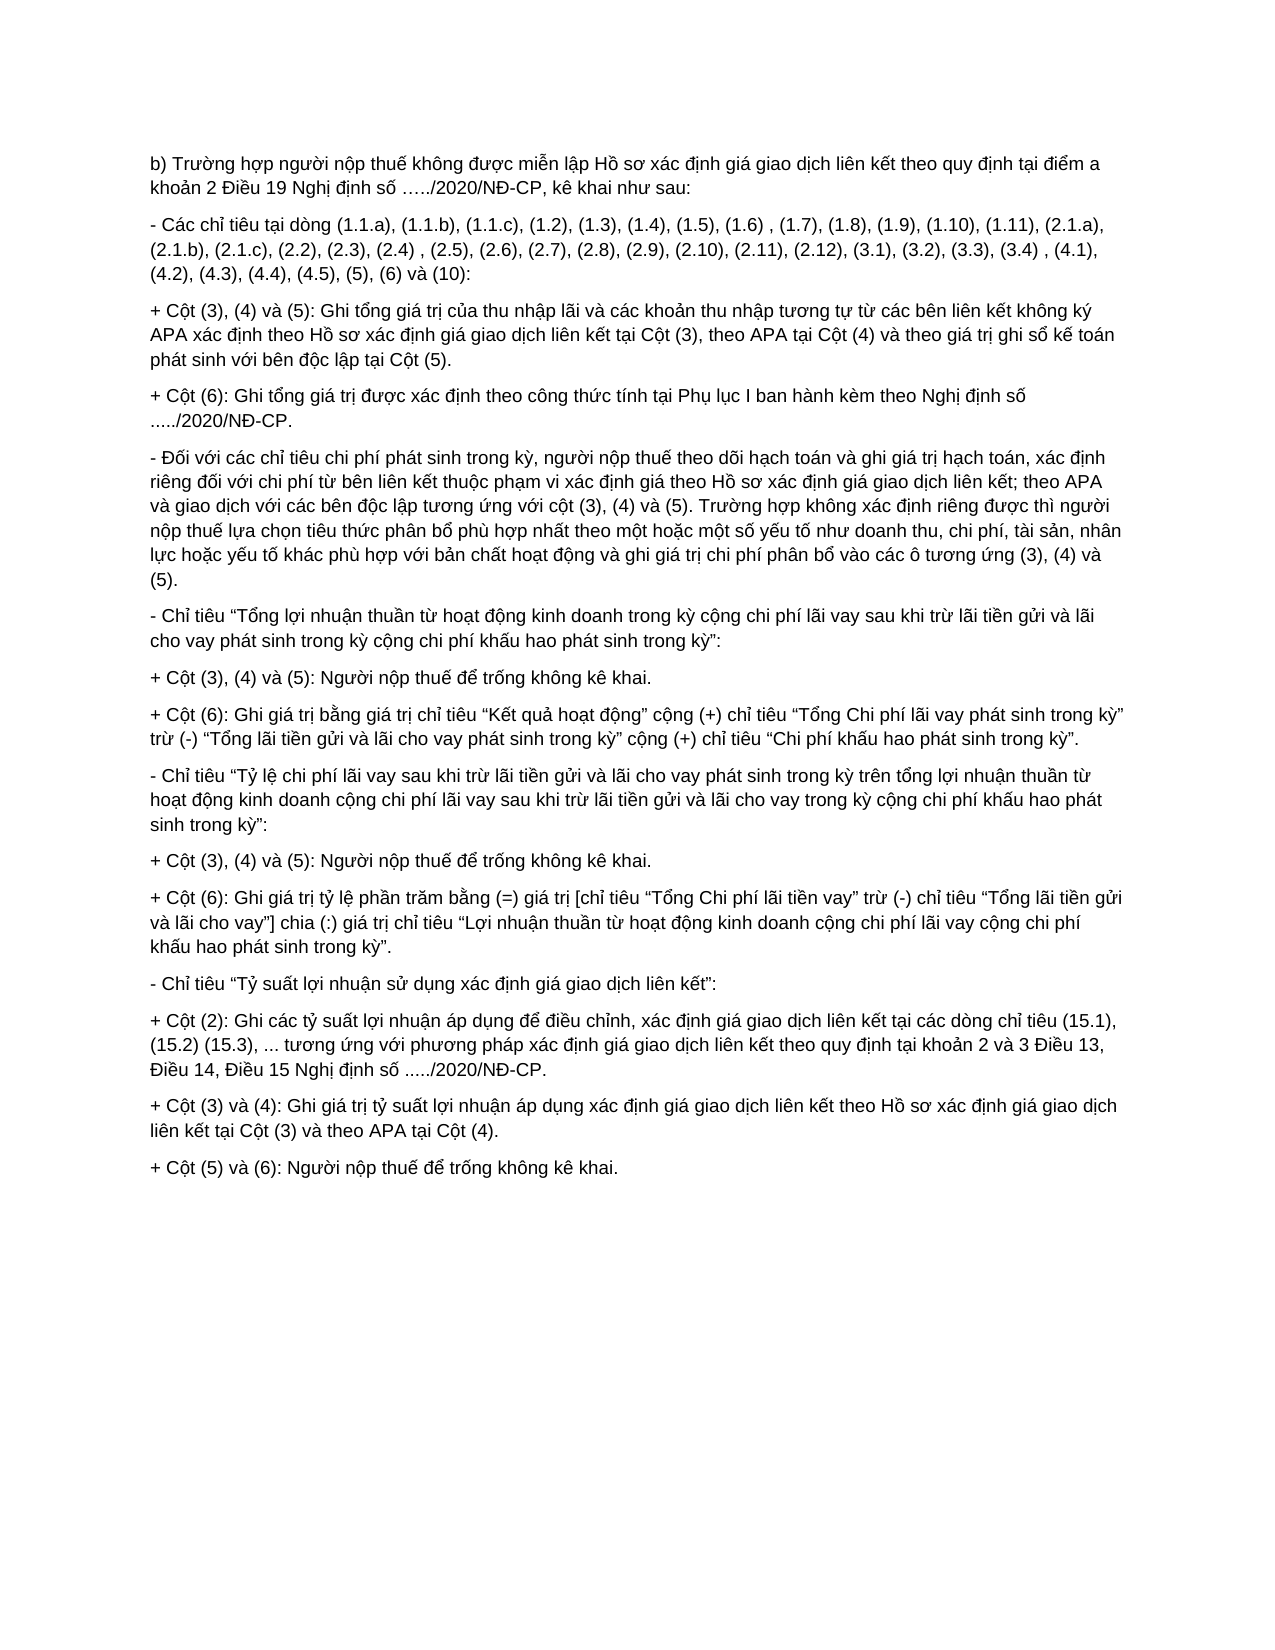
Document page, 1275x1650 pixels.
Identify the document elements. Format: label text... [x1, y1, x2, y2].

text - Các chỉ tiêu tại dòng (1.1.a), (1.1.b), (1.1.c), (1.2), (1.3), (1.4), (1.5), (1.6) , (1.7), (1.8), (1.9), (1.10), (1.11), (2.1.a), (2.1.b), (2.1.c), (2.2), (2.3), (2.4) , (2.5), (2.6), (2.7), (2.8), (2.9), (2.10), (2.11), (2.12), (3.1), (3.2), (3.3), (3.4) , (4.1), (4.2), (4.3), (4.4), (4.5), (5), (6) và (10): [150, 211, 1125, 284]
text + Cột (6): Ghi tổng giá trị được xác định theo công thức tính tại Phụ lục I ban hành kèm theo Nghị định số ...../2020/NĐ-CP. [150, 382, 1125, 431]
text - Chỉ tiêu “Tổng lợi nhuận thuần từ hoạt động kinh doanh trong kỳ cộng chi phí lãi vay sau khi trừ lãi tiền gửi và lãi cho vay phát sinh trong kỳ cộng chi phí khấu hao phát sinh trong kỳ”: [150, 602, 1125, 651]
text + Cột (3), (4) và (5): Người nộp thuế để trống không kê khai. [150, 664, 1125, 688]
text + Cột (2): Ghi các tỷ suất lợi nhuận áp dụng để điều chỉnh, xác định giá giao dịch liên kết tại các dòng chỉ tiêu (15.1), (15.2) (15.3), ... tương ứng với phương pháp xác định giá giao dịch liên kết theo quy định tại khoản 2 và 3 Điều 13, Điều 14, Điều 15 Nghị định số ...../2020/NĐ-CP. [150, 1007, 1125, 1080]
text - Chỉ tiêu “Tỷ lệ chi phí lãi vay sau khi trừ lãi tiền gửi và lãi cho vay phát sinh trong kỳ trên tổng lợi nhuận thuần từ hoạt động kinh doanh cộng chi phí lãi vay sau khi trừ lãi tiền gửi và lãi cho vay trong kỳ cộng chi phí khấu hao phát sinh trong kỳ”: [150, 762, 1125, 835]
text - Chỉ tiêu “Tỷ suất lợi nhuận sử dụng xác định giá giao dịch liên kết”: [150, 970, 1125, 994]
text + Cột (5) và (6): Người nộp thuế để trống không kê khai. [150, 1154, 1125, 1178]
text + Cột (6): Ghi giá trị bằng giá trị chỉ tiêu “Kết quả hoạt động” cộng (+) chỉ tiêu “Tổng Chi phí lãi vay phát sinh trong kỳ” trừ (-) “Tổng lãi tiền gửi và lãi cho vay phát sinh trong kỳ” cộng (+) chỉ tiêu “Chi phí khấu hao phát sinh trong kỳ”. [150, 701, 1125, 749]
text + Cột (3) và (4): Ghi giá trị tỷ suất lợi nhuận áp dụng xác định giá giao dịch liên kết theo Hồ sơ xác định giá giao dịch liên kết tại Cột (3) và theo APA tại Cột (4). [150, 1092, 1125, 1141]
text + Cột (3), (4) và (5): Người nộp thuế để trống không kê khai. [150, 847, 1125, 872]
text + Cột (3), (4) và (5): Ghi tổng giá trị của thu nhập lãi và các khoản thu nhập tương tự từ các bên liên kết không ký APA xác định theo Hồ sơ xác định giá giao dịch liên kết tại Cột (3), theo APA tại Cột (4) và theo giá trị ghi sổ kế toán phát sinh với bên độc lập tại Cột (5). [150, 297, 1125, 370]
text b) Trường hợp người nộp thuế không được miễn lập Hồ sơ xác định giá giao dịch liên kết theo quy định tại điểm a khoản 2 Điều 19 Nghị định số …../2020/NĐ-CP, kê khai như sau: [150, 150, 1125, 199]
text - Đối với các chỉ tiêu chi phí phát sinh trong kỳ, người nộp thuế theo dõi hạch toán và ghi giá trị hạch toán, xác định riêng đối với chi phí từ bên liên kết thuộc phạm vi xác định giá theo Hồ sơ xác định giá giao dịch liên kết; theo APA và giao dịch với các bên độc lập tương ứng với cột (3), (4) và (5). Trường hợp không xác định riêng được thì người nộp thuế lựa chọn tiêu thức phân bổ phù hợp nhất theo một hoặc một số yếu tố như doanh thu, chi phí, tài sản, nhân lực hoặc yếu tố khác phù hợp với bản chất hoạt động và ghi giá trị chi phí phân bổ vào các ô tương ứng (3), (4) và (5). [150, 444, 1125, 590]
text + Cột (6): Ghi giá trị tỷ lệ phần trăm bằng (=) giá trị [chỉ tiêu “Tổng Chi phí lãi tiền vay” trừ (-) chỉ tiêu “Tổng lãi tiền gửi và lãi cho vay”] chia (:) giá trị chỉ tiêu “Lợi nhuận thuần từ hoạt động kinh doanh cộng chi phí lãi vay cộng chi phí khấu hao phát sinh trong kỳ”. [150, 884, 1125, 957]
